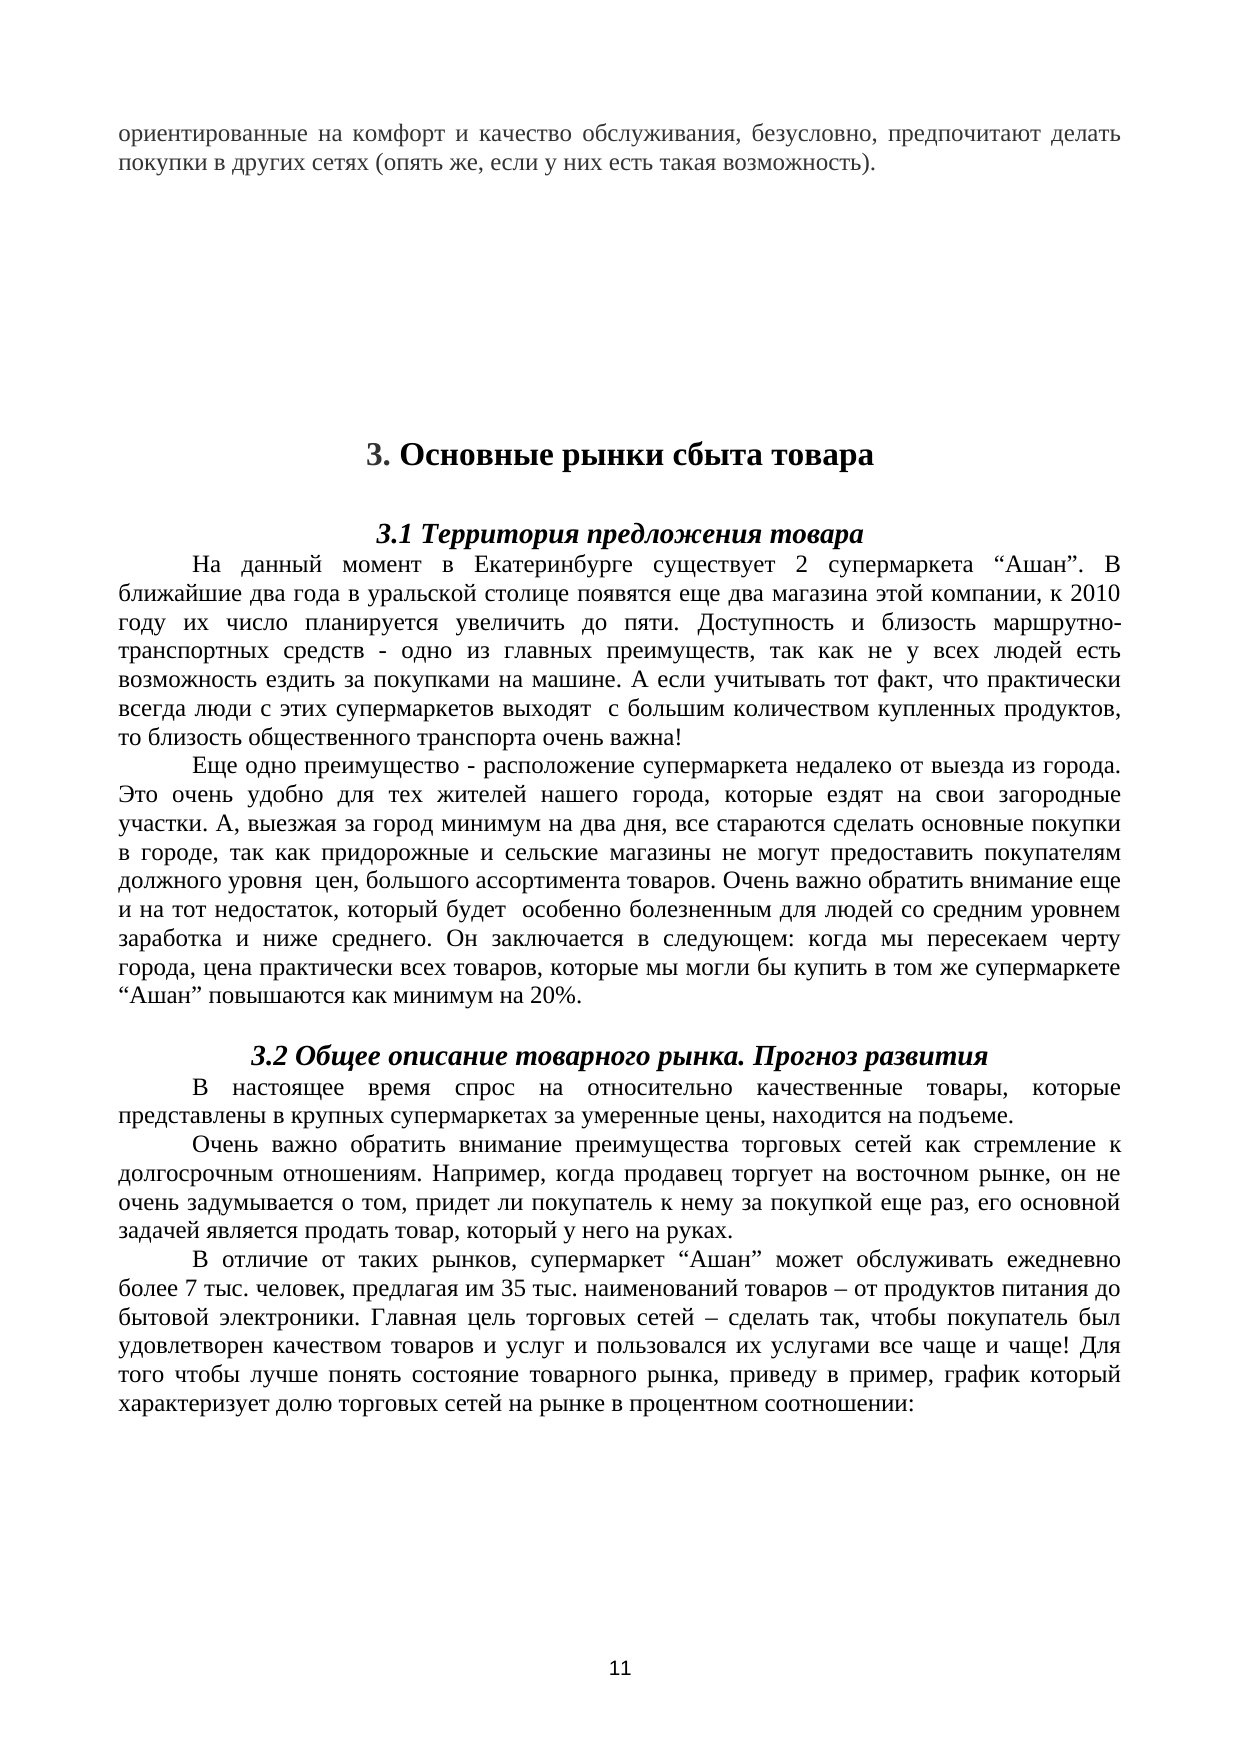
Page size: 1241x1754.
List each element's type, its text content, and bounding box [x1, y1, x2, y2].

text 3.2 Общее описание товарного рынка. Прогноз развития [118, 1038, 1122, 1072]
text 3.1 Территория предложения товара [118, 516, 1122, 549]
text На данный момент в Екатеринбурге существует 2 супермаркета “Ашан”. В ближайшие два года в уральской столице появятся еще два магазина этой компании, к 2010 году их число планируется увеличить до пяти. Доступность и близость маршрутно-транспортных средств - одно из главных преимуществ, так как не у всех людей есть возможность ездить за покупками на машине. А если учитывать тот факт, что практически всегда люди с этих супермаркетов выходят с большим количеством купленных продуктов, то близость общественного транспорта очень важна! [118, 549, 1122, 751]
text 3. Основные рынки сбыта товара [118, 434, 1122, 473]
text В отличие от таких рынков, супермаркет “Ашан” может обслуживать ежедневно более 7 тыс. человек, предлагая им 35 тыс. наименований товаров – от продуктов питания до бытовой электроники. Главная цель торговых сетей – сделать так, чтобы покупатель был удовлетворен качеством товаров и услуг и пользовался их услугами все чаще и чаще! Для того чтобы лучше понять состояние товарного рынка, приведу в пример, график который характеризует долю торговых сетей на рынке в процентном соотношении: [118, 1244, 1122, 1417]
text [118, 118, 1122, 176]
text Очень важно обратить внимание преимущества торговых сетей как стремление к долгосрочным отношениям. Например, когда продавец торгует на восточном рынке, он не очень задумывается о том, придет ли покупатель к нему за покупкой еще раз, его основной задачей является продать товар, который у него на руках. [118, 1129, 1122, 1244]
text В настоящее время спрос на относительно качественные товары, которые представлены в крупных супермаркетах за умеренные цены, находится на подъеме. [118, 1072, 1122, 1129]
text Еще одно преимущество - расположение супермаркета недалеко от выезда из города. Это очень удобно для тех жителей нашего города, которые ездят на свои загородные участки. А, выезжая за город минимум на два дня, все стараются сделать основные покупки в городе, так как придорожные и сельские магазины не могут предоставить покупателям должного уровня цен, большого ассортимента товаров. Очень важно обратить внимание еще и на тот недостаток, который будет особенно болезненным для людей со средним уровнем заработка и ниже среднего. Он заключается в следующем: когда мы пересекаем черту города, цена практически всех товаров, которые мы могли бы купить в том же супермаркете “Ашан” повышаются как минимум на 20%. [118, 751, 1122, 1009]
